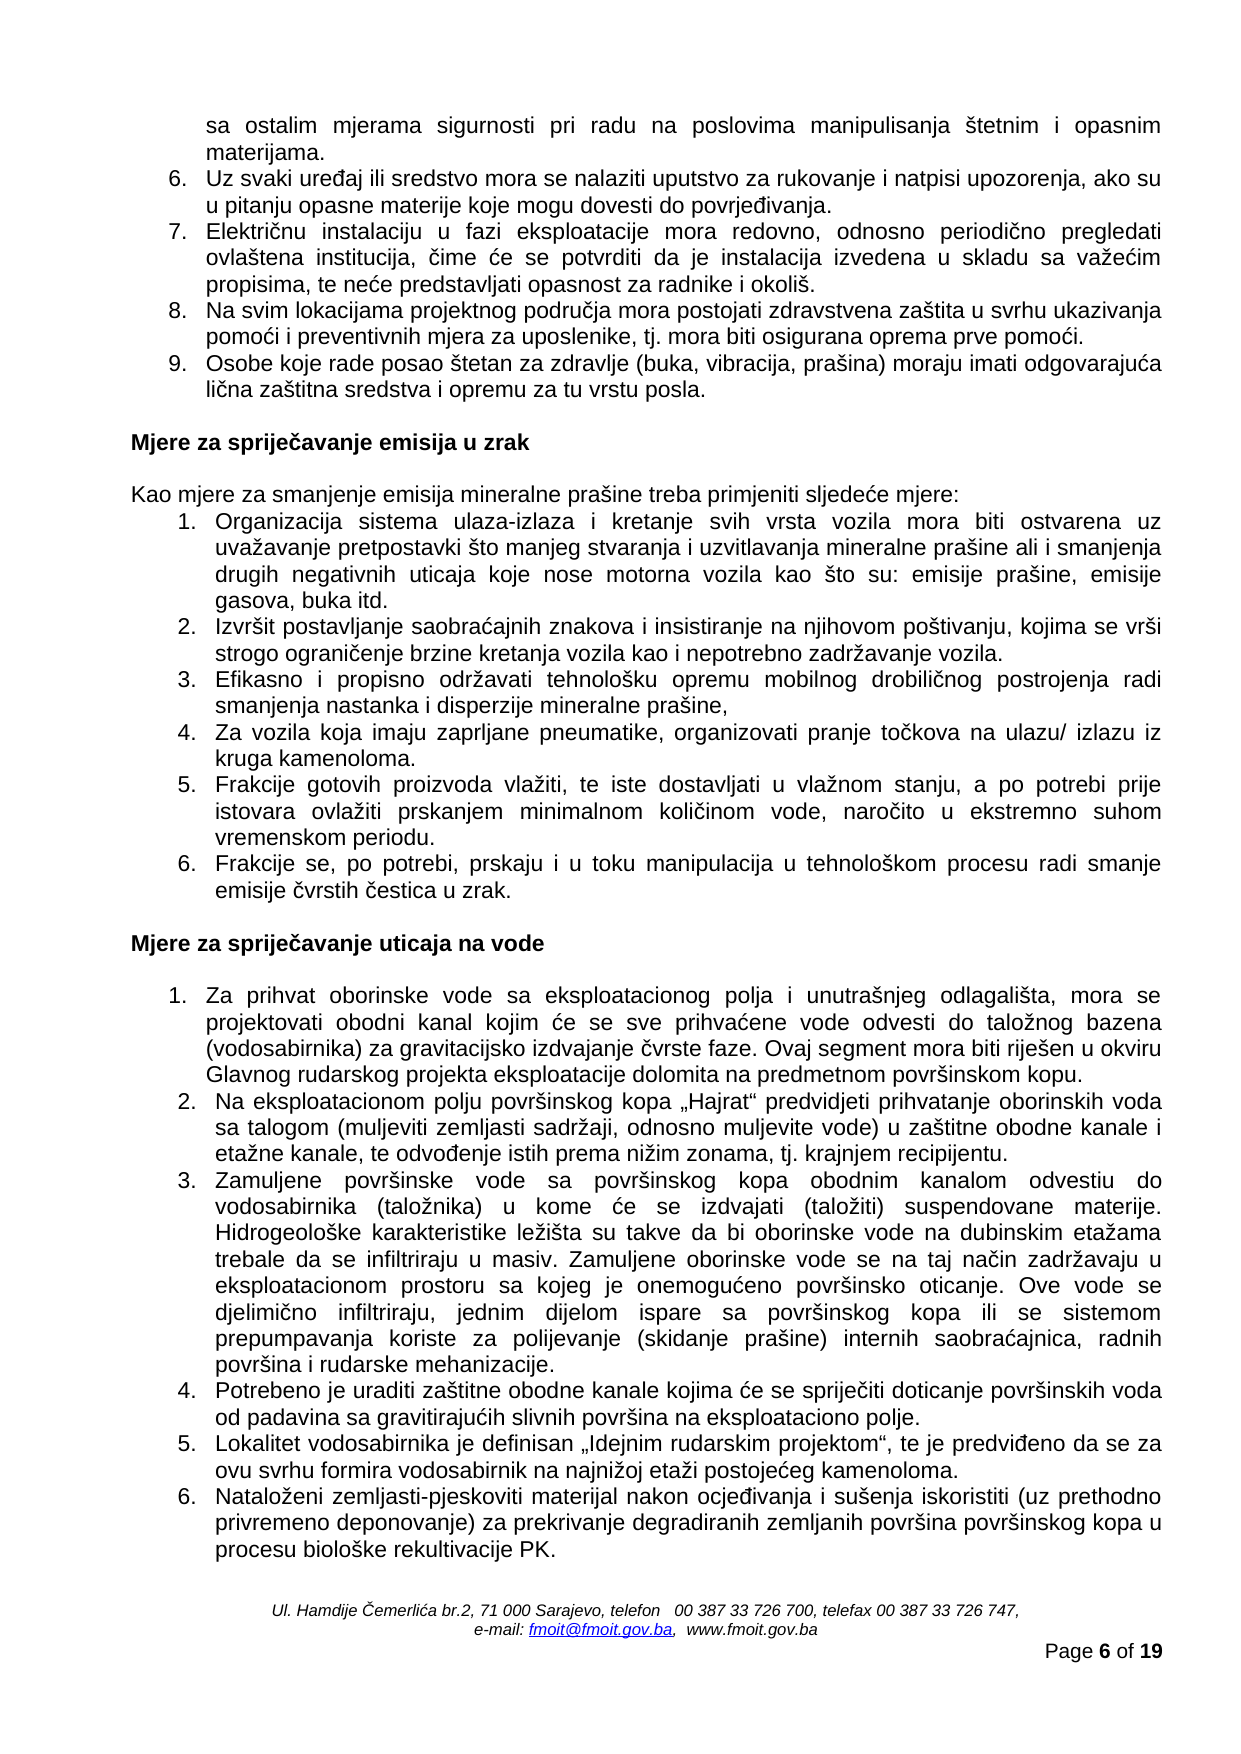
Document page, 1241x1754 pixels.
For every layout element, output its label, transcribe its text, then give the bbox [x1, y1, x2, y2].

list Potrebeno je uraditi zaštitne obodne kanale kojima će se spriječiti doticanje površinskih voda od padavina sa gravitirajućih slivnih površina na eksploataciono polje. [177, 1377, 1162, 1430]
list Električnu instalaciju u fazi eksploatacije mora redovno, odnosno periodično pregledati ovlaštena institucija, čime će se potvrditi da je instalacija izvedena u skladu sa važećim propisima, te neće predstavljati opasnost za radnike i okoliš. [168, 218, 1162, 297]
list Na eksploatacionom polju površinskog kopa „Hajrat“ predvidjeti prihvatanje oborinskih voda sa talogom (muljeviti zemljasti sadržaji, odnosno muljevite vode) u zaštitne obodne kanale i etažne kanale, te odvođenje istih prema nižim zonama, tj. krajnjem recipijentu. [177, 1088, 1162, 1167]
list Organizacija sistema ulaza-izlaza i kretanje svih vrsta vozila mora biti ostvarena uz uvažavanje pretpostavki što manjeg stvaranja i uzvitlavanja mineralne prašine ali i smanjenja drugih negativnih uticaja koje nose motorna vozila kao što su: emisije prašine, emisije gasova, buka itd. [177, 508, 1162, 613]
list Lokalitet vodosabirnika je definisan „Idejnim rudarskim projektom“, te je predviđeno da se za ovu svrhu formira vodosabirnik na najnižoj etaži postojećeg kamenoloma. [177, 1430, 1162, 1483]
text Mjere za spriječavanje uticaja na vode [131, 929, 1162, 956]
list Nataloženi zemljasti-pjeskoviti materijal nakon ocjeđivanja i sušenja iskoristiti (uz prethodno privremeno deponovanje) za prekrivanje degradiranih zemljanih površina površinskog kopa u procesu biološke rekultivacije PK. [177, 1483, 1162, 1562]
list Efikasno i propisno održavati tehnološku opremu mobilnog drobiličnog postrojenja radi smanjenja nastanka i disperzije mineralne prašine, [177, 666, 1162, 719]
list Za vozila koja imaju zaprljane pneumatike, organizovati pranje točkova na ulazu/ izlazu iz kruga kamenoloma. [177, 719, 1162, 771]
list Na svim lokacijama projektnog područja mora postojati zdravstvena zaštita u svrhu ukazivanja pomoći i preventivnih mjera za uposlenike, tj. mora biti osigurana oprema prve pomoći. [168, 297, 1162, 350]
list Frakcije gotovih proizvoda vlažiti, te iste dostavljati u vlažnom stanju, a po potrebi prije istovara ovlažiti prskanjem minimalnom količinom vode, naročito u ekstremno suhom vremenskom periodu. [177, 771, 1162, 850]
list Uz svaki uređaj ili sredstvo mora se nalaziti uputstvo za rukovanje i natpisi upozorenja, ako su u pitanju opasne materije koje mogu dovesti do povrjeđivanja. [168, 165, 1162, 218]
text Kao mjere za smanjenje emisija mineralne prašine treba primjeniti sljedeće mjere: [131, 481, 1162, 508]
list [168, 112, 1162, 165]
list Osobe koje rade posao štetan za zdravlje (buka, vibracija, prašina) moraju imati odgovarajuća lična zaštitna sredstva i opremu za tu vrstu posla. [168, 350, 1162, 402]
list Zamuljene površinske vode sa površinskog kopa obodnim kanalom odvestiu do vodosabirnika (taložnika) u kome će se izdvajati (taložiti) suspendovane materije. Hidrogeološke karakteristike ležišta su takve da bi oborinske vode na dubinskim etažama trebale da se infiltriraju u masiv. Zamuljene oborinske vode se na taj način zadržavaju u eksploatacionom prostoru sa kojeg je onemogućeno površinsko oticanje. Ove vode se djelimično infiltriraju, jednim dijelom ispare sa površinskog kopa ili se sistemom prepumpavanja koriste za polijevanje (skidanje prašine) internih saobraćajnica, radnih površina i rudarske mehanizacije. [177, 1167, 1162, 1377]
text Mjere za spriječavanje emisija u zrak [131, 429, 1162, 455]
list Za prihvat oborinske vode sa eksploatacionog polja i unutrašnjeg odlagališta, mora se projektovati obodni kanal kojim će se sve prihvaćene vode odvesti do taložnog bazena (vodosabirnika) za gravitacijsko izdvajanje čvrste faze. Ovaj segment mora biti riješen u okviru Glavnog rudarskog projekta eksploatacije dolomita na predmetnom površinskom kopu. [168, 982, 1162, 1088]
list Frakcije se, po potrebi, prskaju i u toku manipulacija u tehnološkom procesu radi smanje emisije čvrstih čestica u zrak. [177, 850, 1162, 903]
list Izvršit postavljanje saobraćajnih znakova i insistiranje na njihovom poštivanju, kojima se vrši strogo ograničenje brzine kretanja vozila kao i nepotrebno zadržavanje vozila. [177, 613, 1162, 666]
